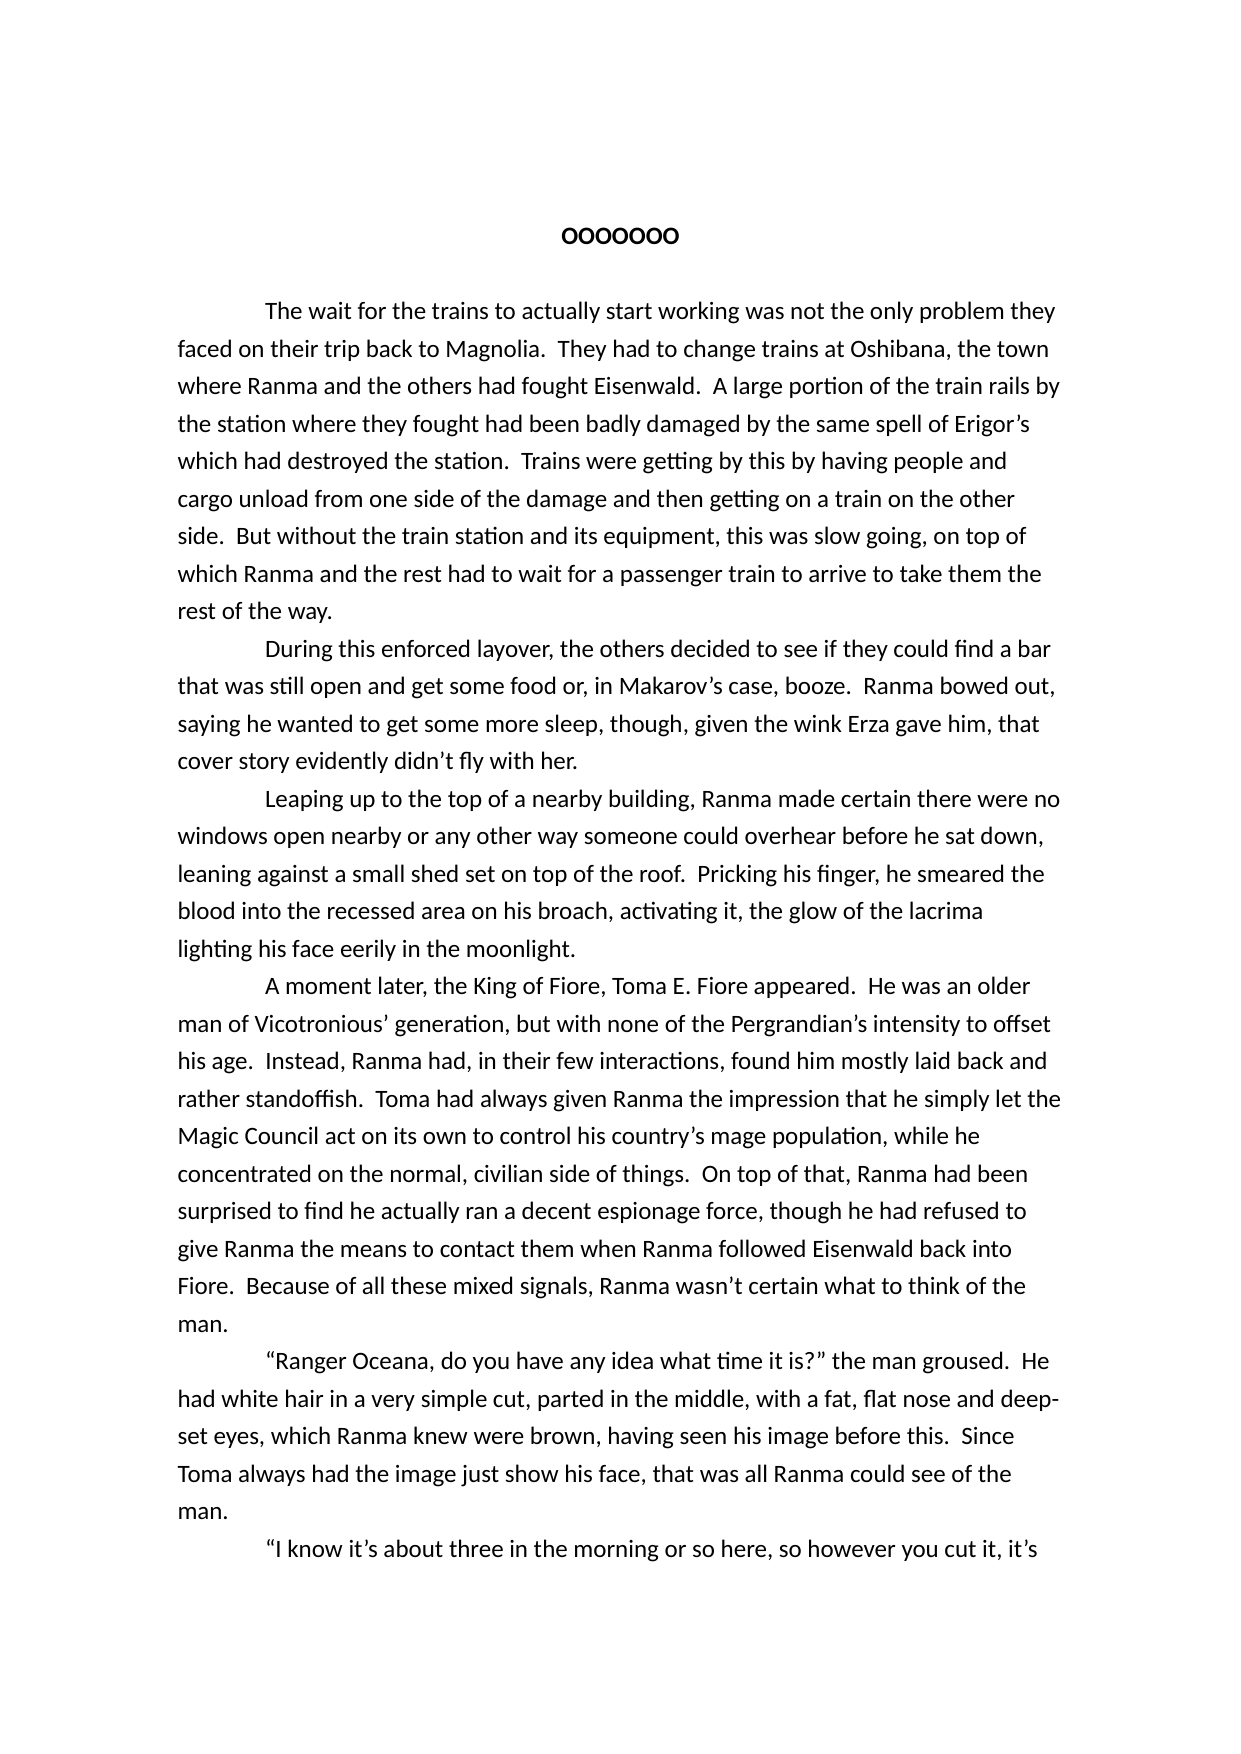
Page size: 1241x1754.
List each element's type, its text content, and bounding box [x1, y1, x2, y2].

text During this enforced layover, the others decided to see if they could find a bar that was still open and get some food or, in Makarov’s case, booze. Ranma bowed out, saying he wanted to get some more sleep, though, given the wink Erza gave him, that cover story evidently didn’t fly with her. [177, 629, 1063, 779]
text The wait for the trains to actually start working was not the only problem they faced on their trip back to Magnolia. They had to change trains at Oshibana, the town where Ranma and the others had fought Eisenwald. A large portion of the train rails by the station where they fought had been badly damaged by the same spell of Erigor’s which had destroyed the station. Trains were getting by this by having people and cargo unload from one side of the damage and then getting on a train on the other side. But without the train station and its equipment, this was slow going, on top of which Ranma and the rest had to wait for a passenger train to arrive to take them the rest of the way. [177, 292, 1063, 629]
text OOOOOOO [177, 217, 1063, 254]
text Leaping up to the top of a nearby building, Ranma made certain there were no windows open nearby or any other way someone could overhear before he sat down, leaning against a small shed set on top of the roof. Pricking his finger, he smeared the blood into the recessed area on his broach, activating it, the glow of the lacrima lighting his face eerily in the moonlight. [177, 779, 1063, 967]
text A moment later, the King of Fiore, Toma E. Fiore appeared. He was an older man of Vicotronious’ generation, but with none of the Pergrandian’s intensity to offset his age. Instead, Ranma had, in their few interactions, found him mostly laid back and rather standoffish. Toma had always given Ranma the impression that he simply let the Magic Council act on its own to control his country’s mage population, while he concentrated on the normal, civilian side of things. On top of that, Ranma had been surprised to find he actually ran a decent espionage force, though he had refused to give Ranma the means to contact them when Ranma followed Eisenwald back into Fiore. Because of all these mixed signals, Ranma wasn’t certain what to think of the man. [177, 967, 1063, 1342]
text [177, 1529, 1063, 1567]
text “Ranger Oceana, do you have any idea what time it is?” the man groused. He had white hair in a very simple cut, parted in the middle, with a fat, flat nose and deep-set eyes, which Ranma knew were brown, having seen his image before this. Since Toma always had the image just show his face, that was all Ranma could see of the man. [177, 1342, 1063, 1529]
